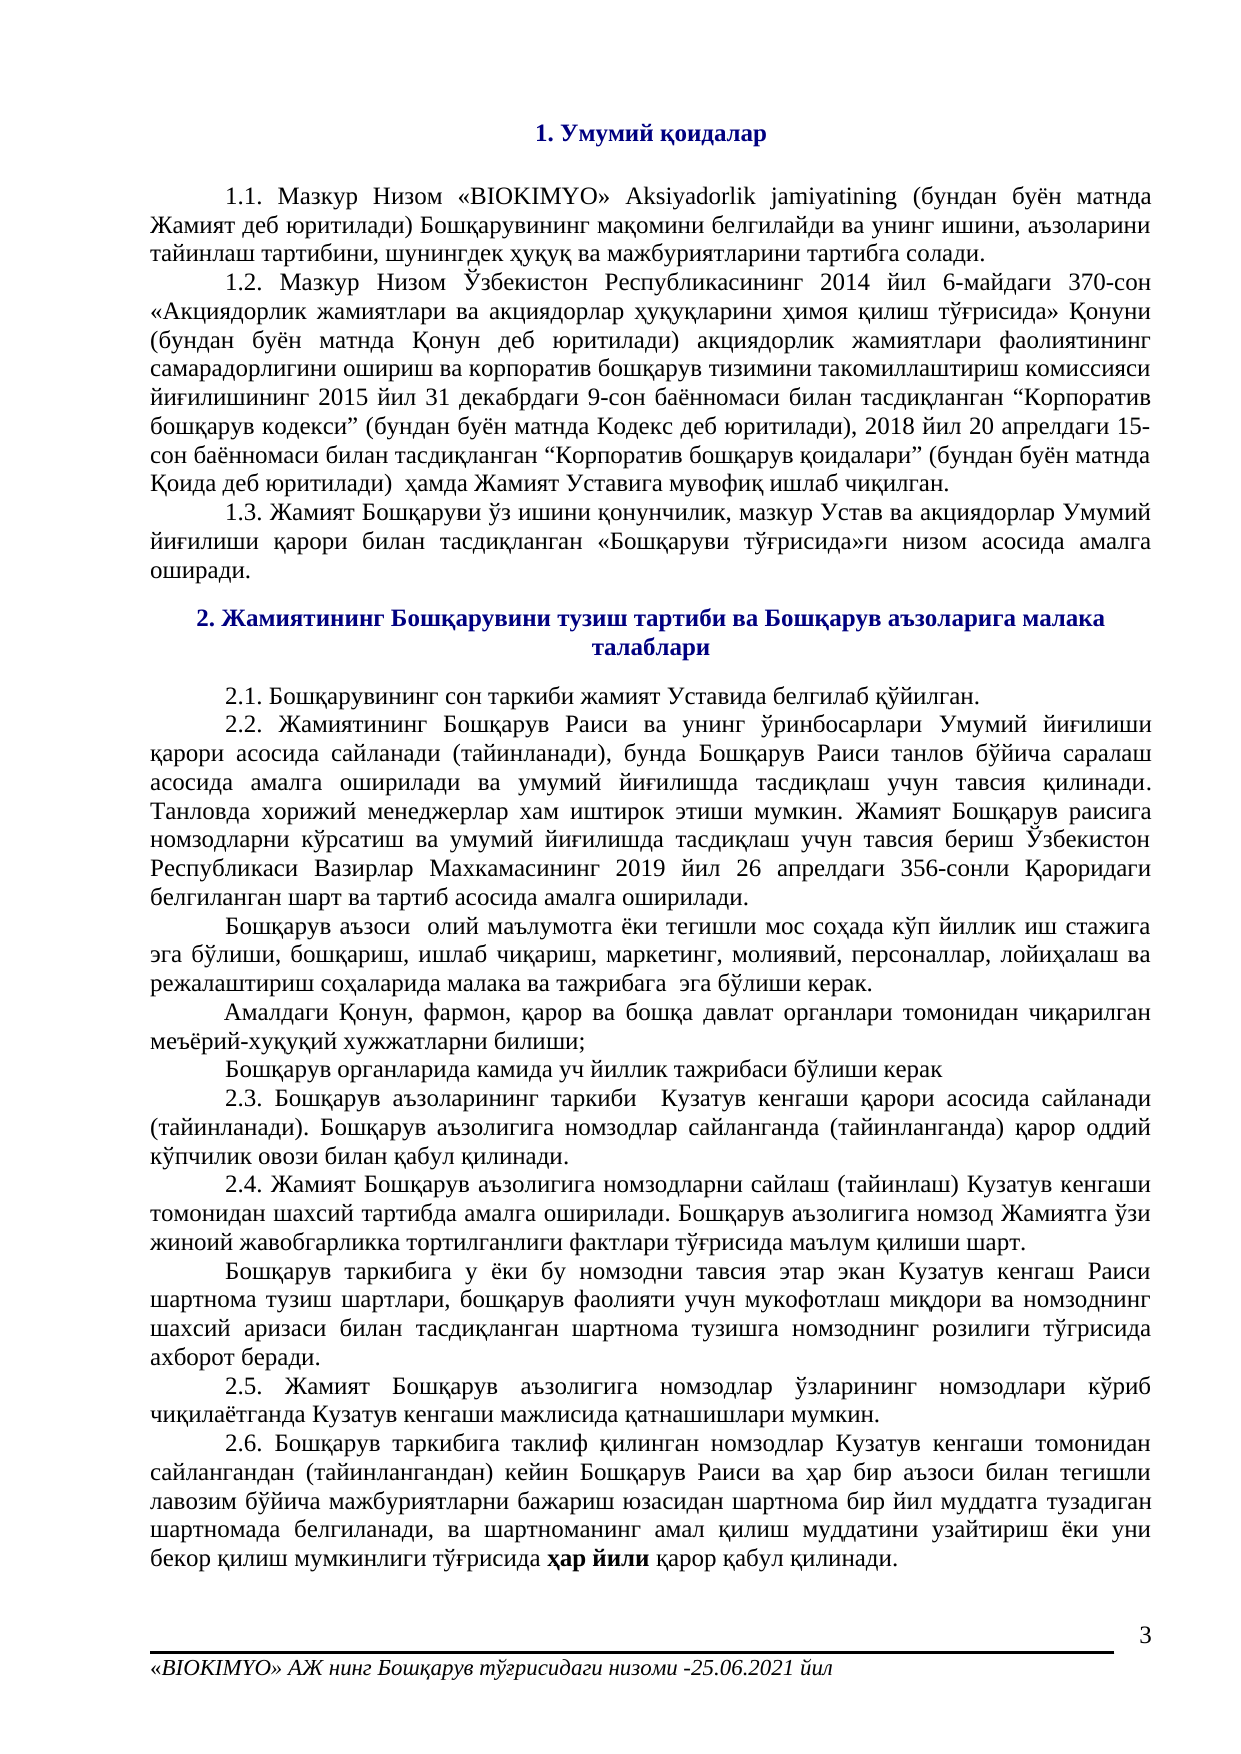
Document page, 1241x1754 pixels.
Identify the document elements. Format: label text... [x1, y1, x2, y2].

text 2.3. Бошқарув аъзоларининг таркиби Кузатув кенгаши қарори асосида сайланади (тайинланади). Бошқарув аъзолигига номзодлар сайланганда (тайинланганда) қарор оддий кўпчилик овози билан қабул қилинади. [150, 1083, 1152, 1169]
text 1.1. Мазкур Низом «BIOKIMYO» Aksiyadorlik jamiyatining (бундан буён матнда Жамият деб юритилади) Бошқарувининг мақомини белгилайди ва унинг ишини, аъзоларини тайинлаш тартибини, шунингдек ҳуқуқ ва мажбуриятларини тартибга солади. [150, 181, 1152, 267]
text 2.6. Бошқарув таркибига таклиф қилинган номзодлар Кузатув кенгаши томонидан сайлангандан (тайинлангандан) кейин Бошқарув Раиси ва ҳар бир аъзоси билан тегишли лавозим бўйича мажбуриятларни бажариш юзасидан шартнома бир йил муддатга тузадиган шартномада белгиланади, ва шартноманинг амал қилиш муддатини узайтириш ёки уни бекор қилиш мумкинлиги тўғрисида ҳар йили қарор қабул қилинади. [150, 1428, 1152, 1572]
text 1. Умумий қоидалар [150, 118, 1152, 147]
text Амалдаги Қонун, фармон, қарор ва бошқа давлат органлари томонидан чиқарилган меъёрий-хуқуқий хужжатларни билиши; [150, 997, 1152, 1054]
text 2.1. Бошқарувининг сон таркиби жамият Уставида белгилаб қўйилган. [150, 681, 1152, 709]
text 2. Жамиятининг Бошқарувини тузиш тартиби ва Бошқарув аъзоларига малака талаблари [150, 603, 1152, 661]
text Бошқарув аъзоси олий маълумотга ёки тегишли мос соҳада кўп йиллик иш стажига эга бўлиши, бошқариш, ишлаб чиқариш, маркетинг, молиявий, персоналлар, лойиҳалаш ва режалаштириш соҳаларида малака ва тажрибага эга бўлиши керак. [150, 911, 1152, 997]
text 2.2. Жамиятининг Бошқарув Раиси ва унинг ўринбосарлари Умумий йиғилиши қарори асосида сайланади (тайинланади), бунда Бошқарув Раиси танлов бўйича саралаш асосида амалга оширилади ва умумий йиғилишда тасдиқлаш учун тавсия қилинади. Танловда хорижий менеджерлар хам иштирок этиши мумкин. Жамият Бошқарув раисига номзодларни кўрсатиш ва умумий йиғилишда тасдиқлаш учун тавсия бериш Ўзбекистон Республикаси Вазирлар Махкамасининг 2019 йил 26 апрелдаги 356-сонли Қароридаги белгиланган шарт ва тартиб асосида амалга оширилади. [150, 709, 1152, 911]
text 2.4. Жамият Бошқарув аъзолигига номзодларни сайлаш (тайинлаш) Кузатув кенгаши томонидан шахсий тартибда амалга оширилади. Бошқарув аъзолигига номзод Жамиятга ўзи жиноий жавобгарликка тортилганлиги фактлари тўғрисида маълум қилиши шарт. [150, 1169, 1152, 1256]
text 1.2. Мазкур Низом Ўзбекистон Республикасининг 2014 йил 6-майдаги 370-сон «Акциядорлик жамиятлари ва акциядорлар ҳуқуқларини ҳимоя қилиш тўғрисида» Қонуни (бундан буён матнда Қонун деб юритилади) акциядорлик жамиятлари фаолиятининг самарадорлигини ошириш ва корпоратив бошқарув тизимини такомиллаштириш комиссияси йиғилишининг 2015 йил 31 декабрдаги 9-сон баённомаси билан тасдиқланган “Корпоратив бошқарув кодекси” (бундан буён матнда Кодекс деб юритилади), 2018 йил 20 апрелдаги 15-сон баённомаси билан тасдиқланган “Корпоратив бошқарув қоидалари” (бундан буён матнда Қоида деб юритилади) ҳамда Жамият Уставига мувофиқ ишлаб чиқилган. [150, 267, 1152, 497]
text Бошқарув таркибига у ёки бу номзодни тавсия этар экан Кузатув кенгаш Раиси шартнома тузиш шартлари, бошқарув фаолияти учун мукофотлаш миқдори ва номзоднинг шахсий аризаси билан тасдиқланган шартнома тузишга номзоднинг розилиги тўгрисида ахборот беради. [150, 1256, 1152, 1371]
text 2.5. Жамият Бошқарув аъзолигига номзодлар ўзларининг номзодлари кўриб чиқилаётганда Кузатув кенгаши мажлисида қатнашишлари мумкин. [150, 1371, 1152, 1428]
text Бошқарув органларида камида уч йиллик тажрибаси бўлиши керак [150, 1054, 1152, 1083]
text 1.3. Жамият Бошқаруви ўз ишини қонунчилик, мазкур Устав ва акциядорлар Умумий йиғилиши қарори билан тасдиқланган «Бошқаруви тўғрисида»ги низом асосида амалга оширади. [150, 497, 1152, 583]
